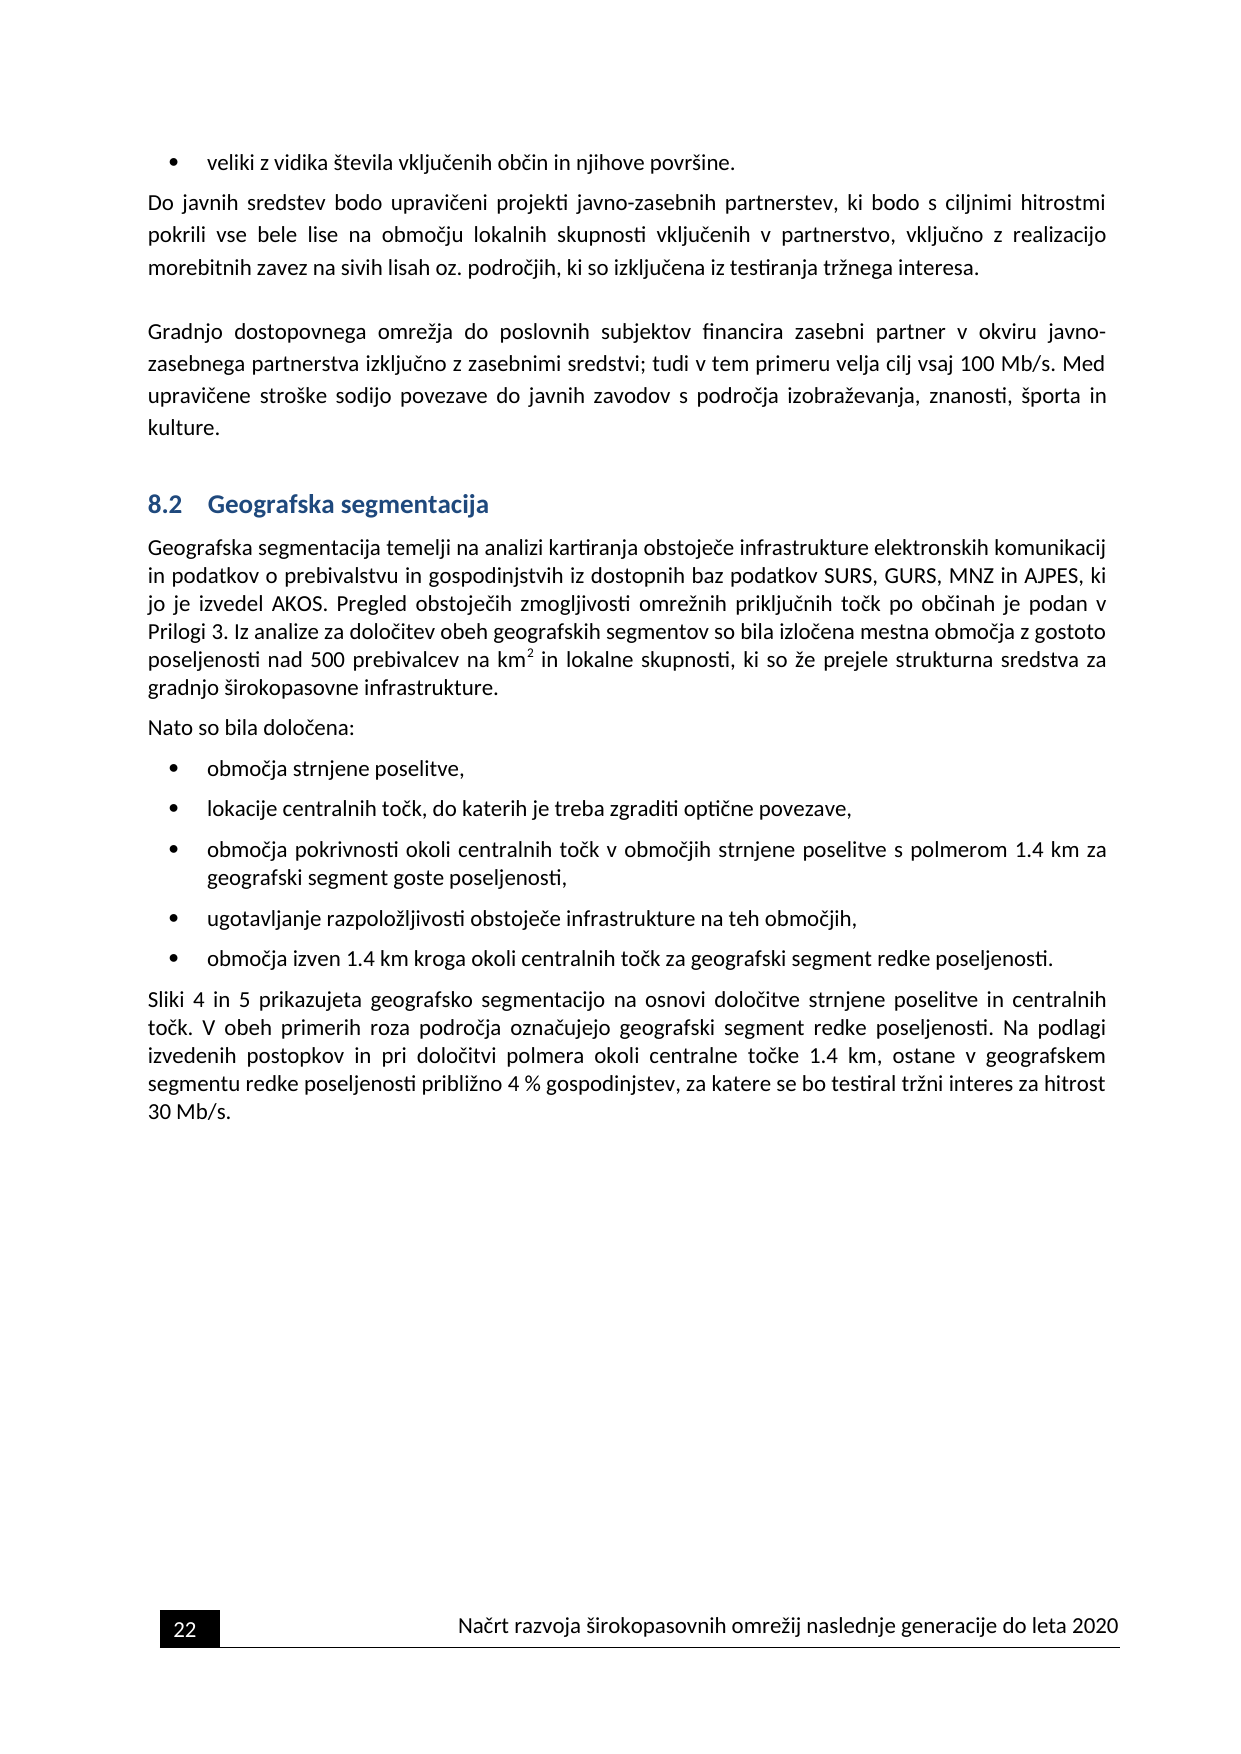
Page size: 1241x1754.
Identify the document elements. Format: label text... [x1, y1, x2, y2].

text Sliki 4 in 5 prikazujeta geografsko segmentacijo na osnovi določitve strnjene poselitve in centralnih točk. V obeh primerih roza področja označujejo geografski segment redke poseljenosti. Na podlagi izvedenih postopkov in pri določitvi polmera okoli centralne točke 1.4 km, ostane v geografskem segmentu redke poseljenosti približno 4 % gospodinjstev, za katere se bo testiral tržni interes za hitrost 30 Mb/s. [148, 985, 1108, 1125]
list ugotavljanje razpoložljivosti obstoječe infrastrukture na teh območjih, [169, 904, 1108, 932]
list območja strnjene poselitve, [169, 754, 1108, 782]
list lokacije centralnih točk, do katerih je treba zgraditi optične povezave, [169, 794, 1108, 823]
text Nato so bila določena: [148, 713, 1108, 742]
text Do javnih sredstev bodo upravičeni projekti javno-zasebnih partnerstev, ki bodo s ciljnimi hitrostmi pokrili vse bele lise na območju lokalnih skupnosti vključenih v partnerstvo, vključno z realizacijo morebitnih zavez na sivih lisah oz. področjih, ki so izključena iz testiranja tržnega interesa. [148, 188, 1108, 281]
list območja pokrivnosti okoli centralnih točk v območjih strnjene poselitve s polmerom 1.4 km za geografski segment goste poseljenosti, [169, 835, 1108, 891]
list območja izven 1.4 km kroga okoli centralnih točk za geografski segment redke poseljenosti. [169, 944, 1108, 972]
list veliki z vidika števila vključenih občin in njihove površine. [169, 148, 1108, 176]
text Gradnjo dostopovnega omrežja do poslovnih subjektov financira zasebni partner v okviru javno-zasebnega partnerstva izključno z zasebnimi sredstvi; tudi v tem primeru velja cilj vsaj 100 Mb/s. Med upravičene stroške sodijo povezave do javnih zavodov s področja izobraževanja, znanosti, športa in kulture. [148, 317, 1108, 442]
text Geografska segmentacija temelji na analizi kartiranja obstoječe infrastrukture elektronskih komunikacij in podatkov o prebivalstvu in gospodinjstvih iz dostopnih baz podatkov SURS, GURS, MNZ in AJPES, ki jo je izvedel AKOS. Pregled obstoječih zmogljivosti omrežnih priključnih točk po občinah je podan v Prilogi 3. Iz analize za določitev obeh geografskih segmentov so bila izločena mestna območja z gostoto poseljenosti nad 500 prebivalcev na km2 in lokalne skupnosti, ki so že prejele strukturna sredstva za gradnjo širokopasovne infrastrukture. [148, 533, 1108, 701]
text Geografska segmentacija [148, 487, 1108, 520]
